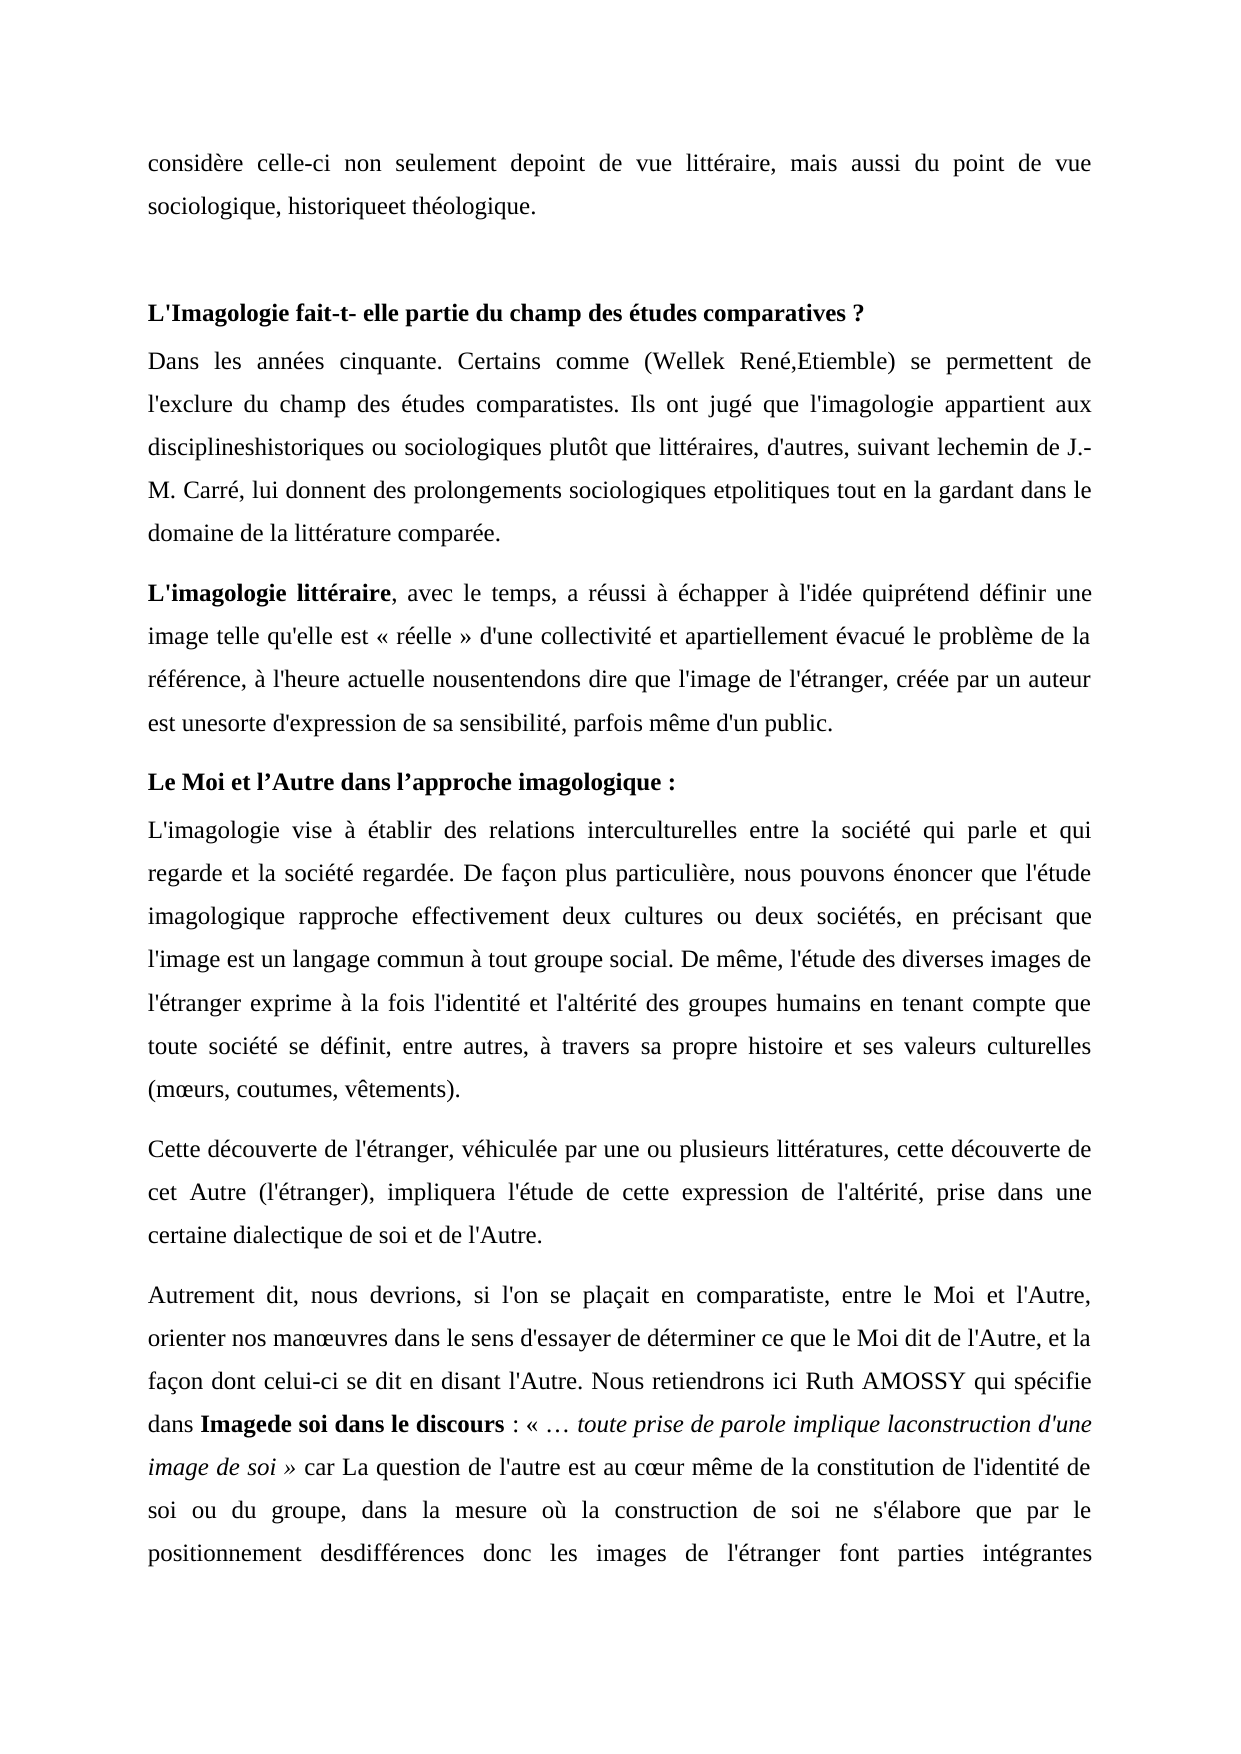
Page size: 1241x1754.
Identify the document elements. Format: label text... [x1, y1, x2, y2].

text L'Imagologie fait-t- elle partie du champ des études comparatives ? [148, 298, 1093, 327]
text L'imagologie littéraire, avec le temps, a réussi à échapper à l'idée quiprétend définir une image telle qu'elle est « réelle » d'une collectivité et apartiellement évacué le problème de la référence, à l'heure actuelle nousentendons dire que l'image de l'étranger, créée par un auteur est unesorte d'expression de sa sensibilité, parfois même d'un public. [148, 578, 1093, 736]
text Dans les années cinquante. Certains comme (Wellek René,Etiemble) se permettent de l'exclure du champ des études comparatistes. Ils ont jugé que l'imagologie appartient aux disciplineshistoriques ou sociologiques plutôt que littéraires, d'autres, suivant lechemin de J.-M. Carré, lui donnent des prolongements sociologiques etpolitiques tout en la gardant dans le domaine de la littérature comparée. [148, 346, 1093, 547]
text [148, 148, 1093, 219]
text Cette découverte de l'étranger, véhiculée par une ou plusieurs littératures, cette découverte de cet Autre (l'étranger), impliquera l'étude de cette expression de l'altérité, prise dans une certaine dialectique de soi et de l'Autre. [148, 1134, 1093, 1249]
text L'imagologie vise à établir des relations interculturelles entre la société qui parle et qui regarde et la société regardée. De façon plus particulière, nous pouvons énoncer que l'étude imagologique rapproche effectivement deux cultures ou deux sociétés, en précisant que l'image est un langage commun à tout groupe social. De même, l'étude des diverses images de l'étranger exprime à la fois l'identité et l'altérité des groupes humains en tenant compte que toute société se définit, entre autres, à travers sa propre histoire et ses valeurs culturelles (mœurs, coutumes, vêtements). [148, 815, 1093, 1103]
text Le Moi et l’Autre dans l’approche imagologique : [148, 767, 1093, 796]
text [148, 1280, 1093, 1567]
